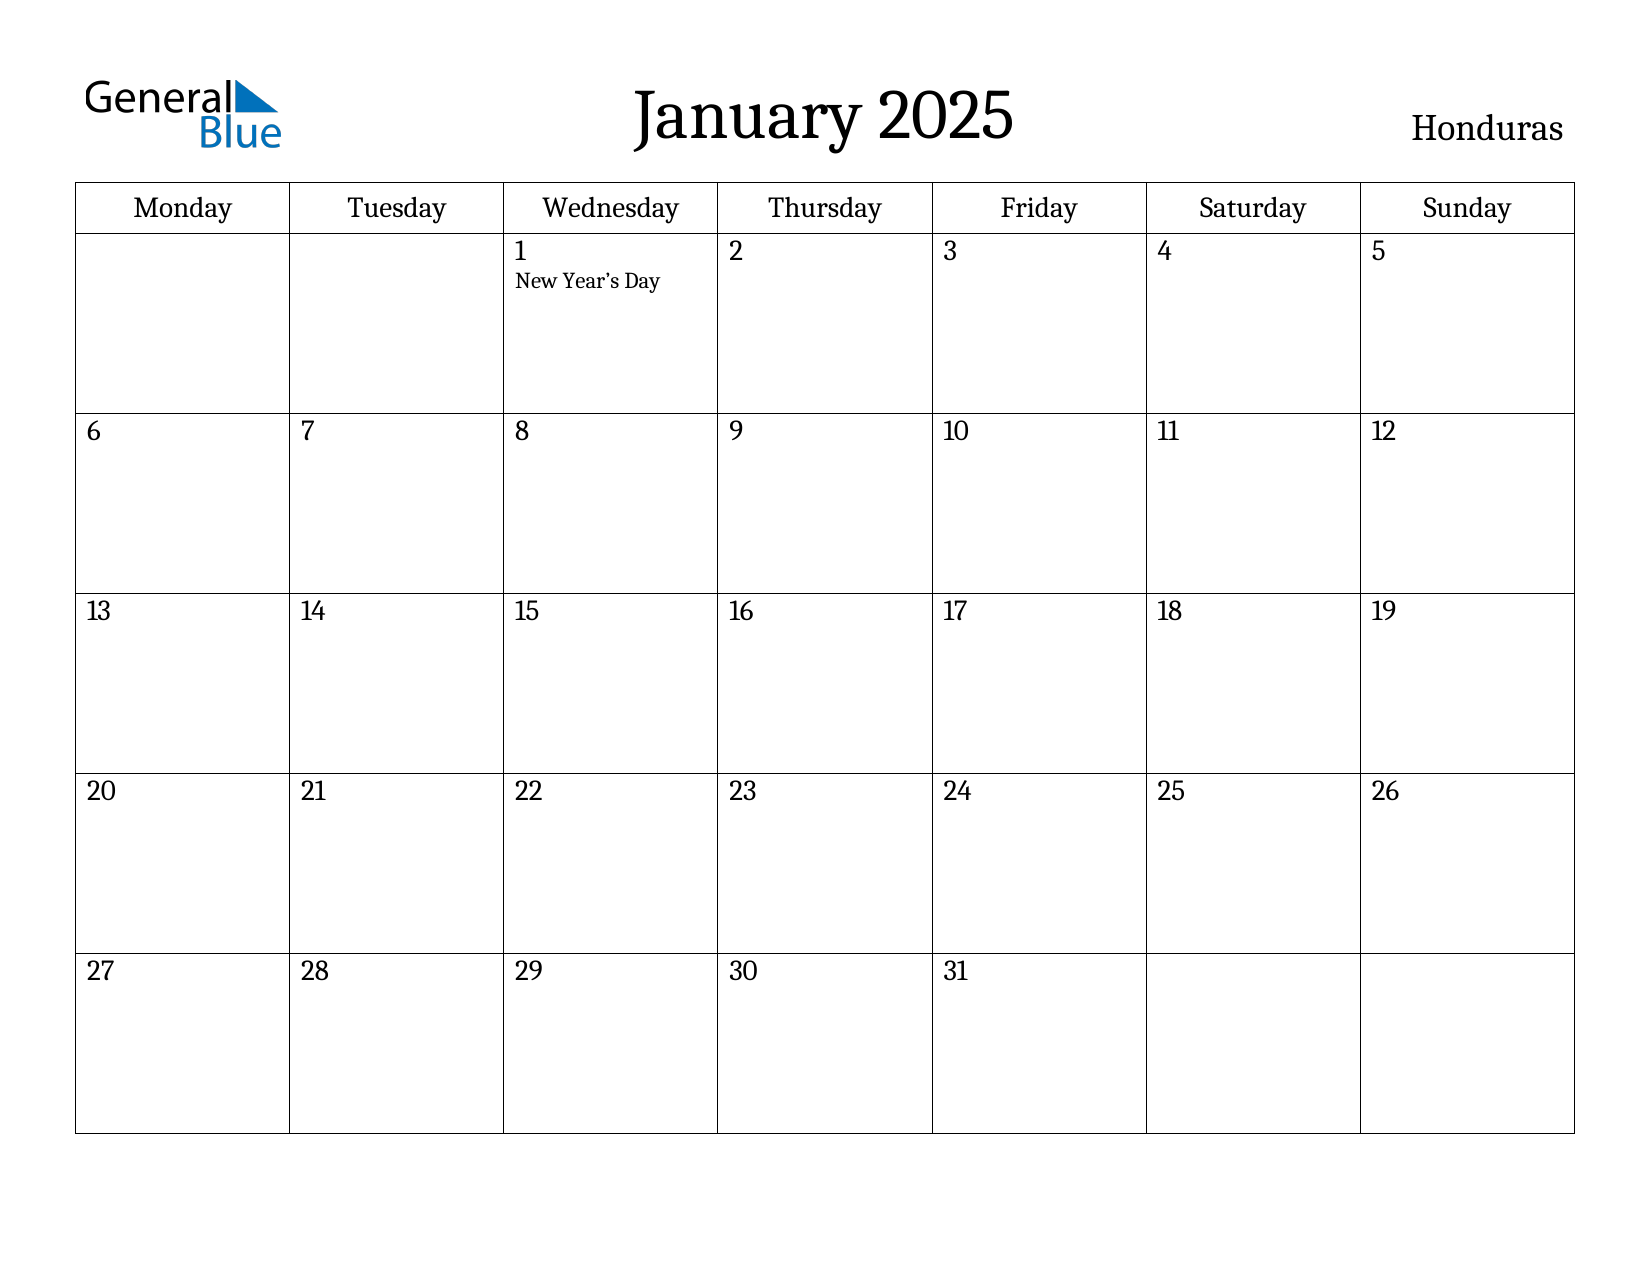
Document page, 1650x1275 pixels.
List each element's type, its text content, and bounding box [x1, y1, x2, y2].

table_cell New Year’s Day [504, 267, 717, 413]
table_cell [1147, 954, 1360, 987]
table_cell 30 [718, 954, 932, 987]
table_cell [1361, 954, 1574, 987]
table_header [76, 75, 503, 182]
table_cell 4 [1147, 234, 1360, 267]
table_cell 23 [718, 774, 932, 807]
table_cell 17 [933, 594, 1146, 627]
table_cell 22 [504, 774, 717, 807]
table_cell 25 [1147, 774, 1360, 807]
table_cell Saturday [1147, 183, 1360, 233]
table_cell 21 [290, 774, 503, 807]
table_cell [933, 627, 1146, 773]
table_cell Friday [933, 183, 1146, 233]
table_cell 5 [1361, 234, 1574, 267]
table_cell [1147, 988, 1360, 1133]
table_cell [290, 267, 503, 413]
table_cell 15 [504, 594, 717, 627]
table_cell [718, 627, 932, 773]
table_cell [933, 808, 1146, 953]
table_cell 16 [718, 594, 932, 627]
table_cell [1361, 448, 1574, 593]
table_cell [718, 808, 932, 953]
table_cell [718, 448, 932, 593]
table_cell Tuesday [290, 183, 503, 233]
table_cell [290, 234, 503, 267]
table_cell Monday [76, 183, 289, 233]
table_cell [933, 448, 1146, 593]
table_cell Sunday [1361, 183, 1574, 233]
table_cell 10 [933, 414, 1146, 447]
table_header Honduras [1146, 75, 1574, 182]
table_cell 3 [933, 234, 1146, 267]
table_cell 27 [76, 954, 289, 987]
table_cell [76, 627, 289, 773]
table_cell [1147, 267, 1360, 413]
table_cell [504, 808, 717, 953]
table_cell 26 [1361, 774, 1574, 807]
table_cell [1361, 627, 1574, 773]
table_cell [718, 988, 932, 1133]
table_cell 11 [1147, 414, 1360, 447]
table_cell [76, 234, 289, 267]
table_cell [1147, 808, 1360, 953]
table_cell 19 [1361, 594, 1574, 627]
table_cell [290, 627, 503, 773]
table_cell [933, 988, 1146, 1133]
table_cell 29 [504, 954, 717, 987]
table_cell 28 [290, 954, 503, 987]
table_cell 6 [76, 414, 289, 447]
table_cell [504, 627, 717, 773]
table_cell [1361, 808, 1574, 953]
table_cell [1147, 627, 1360, 773]
picture [86, 80, 281, 148]
table_cell 8 [504, 414, 717, 447]
table_cell 9 [718, 414, 932, 447]
table_cell [76, 448, 289, 593]
table_cell 14 [290, 594, 503, 627]
table_cell 12 [1361, 414, 1574, 447]
table_cell 13 [76, 594, 289, 627]
table_cell [504, 988, 717, 1133]
table_cell 18 [1147, 594, 1360, 627]
table_cell Wednesday [504, 183, 717, 233]
table_cell [76, 988, 289, 1133]
table_cell 7 [290, 414, 503, 447]
table_cell 31 [933, 954, 1146, 987]
table_cell [290, 988, 503, 1133]
table_cell 2 [718, 234, 932, 267]
table_cell [76, 267, 289, 413]
table_cell [933, 267, 1146, 413]
table_cell [1361, 988, 1574, 1133]
table_cell [1147, 448, 1360, 593]
table_cell [290, 808, 503, 953]
table_cell [504, 448, 717, 593]
table_cell 1 [504, 234, 717, 267]
table_cell Thursday [718, 183, 932, 233]
table_cell [1361, 267, 1574, 413]
table_cell 20 [76, 774, 289, 807]
table_cell [76, 808, 289, 953]
table_cell 24 [933, 774, 1146, 807]
table_cell [718, 267, 932, 413]
table_header January 2025 [504, 75, 1146, 182]
table_cell [290, 448, 503, 593]
